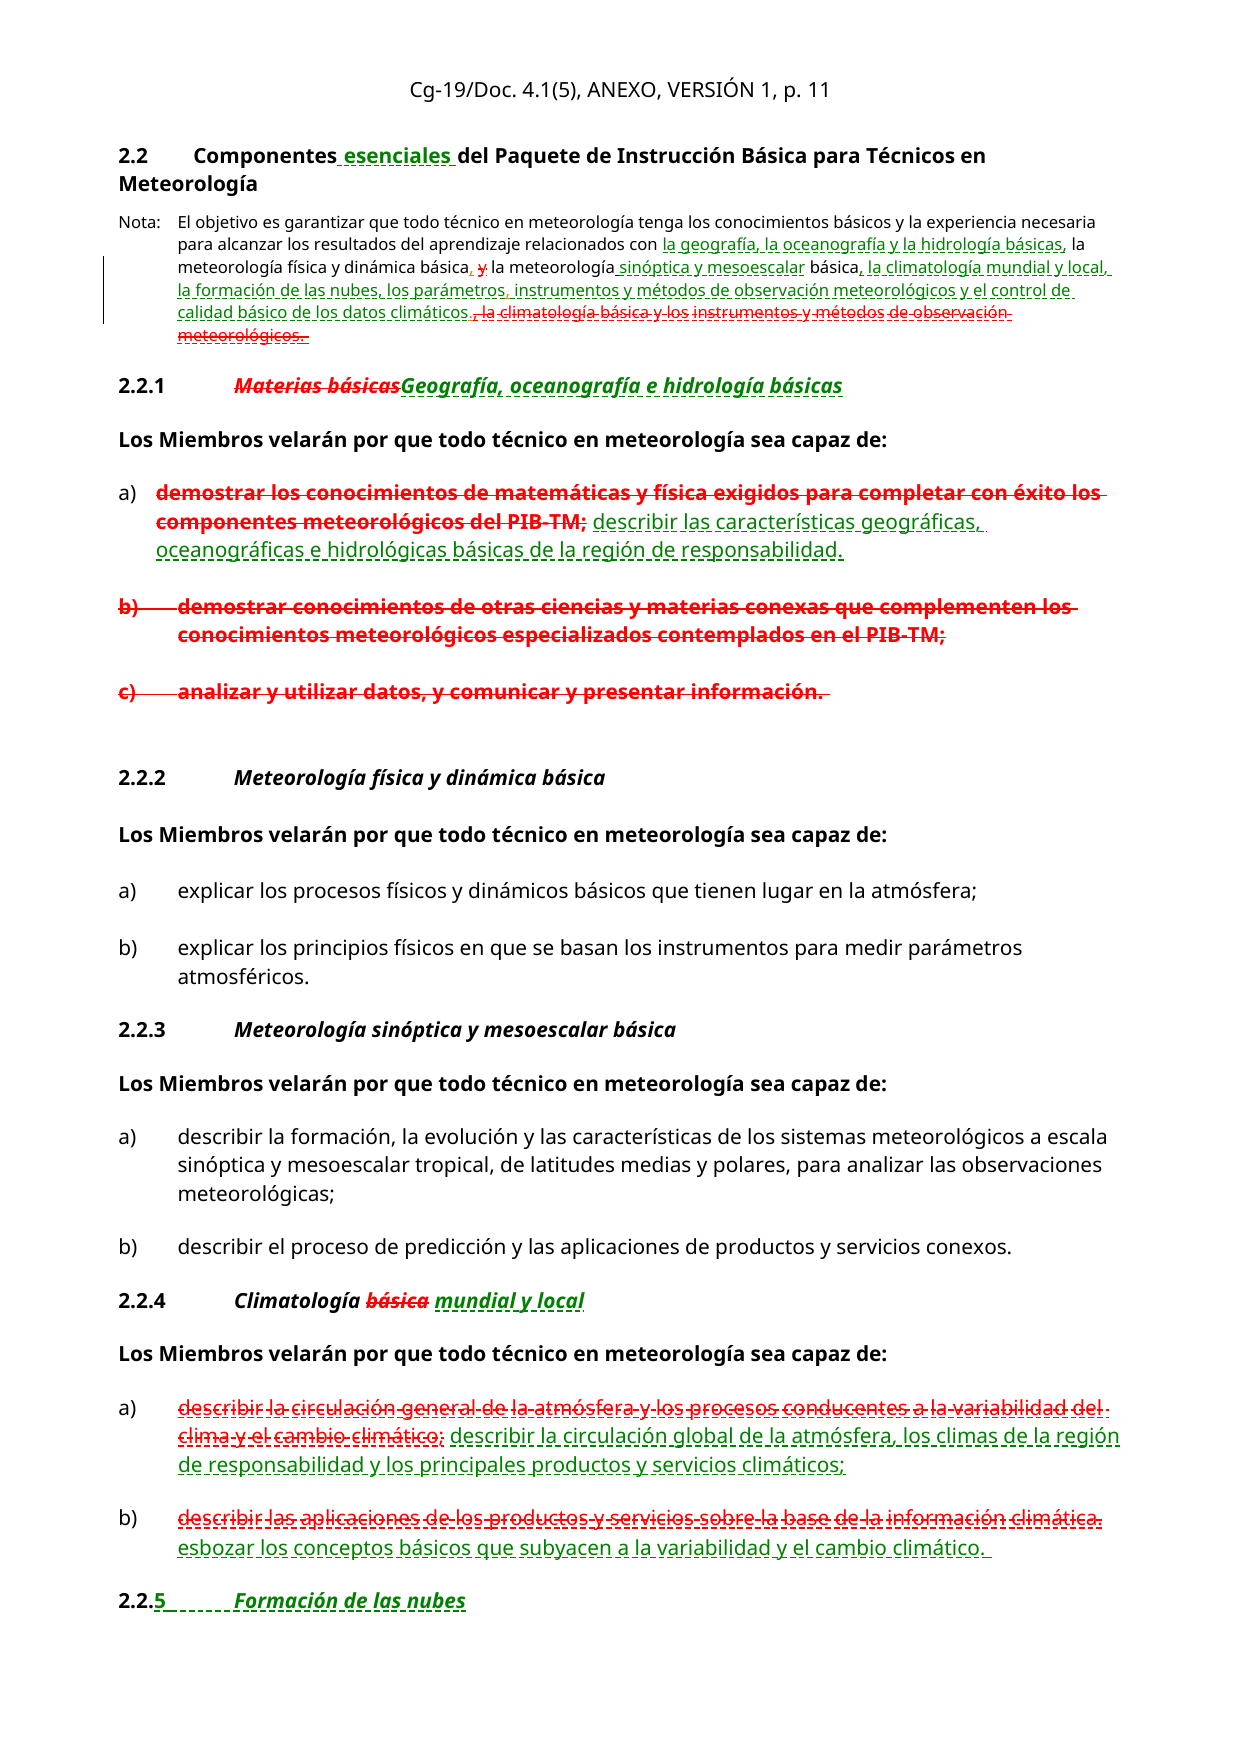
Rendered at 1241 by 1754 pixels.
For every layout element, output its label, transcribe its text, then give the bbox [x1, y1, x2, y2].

text 2.2.5 Formación de las nubes [118, 1586, 1122, 1614]
text 2.2 Componentes esenciales del Paquete de Instrucción Básica para Técnicos en Meteorología [118, 141, 1122, 198]
text Los Miembros velarán por que todo técnico en meteorología sea capaz de: [118, 1069, 1122, 1097]
text Los Miembros velarán por que todo técnico en meteorología sea capaz de: [118, 820, 1122, 848]
text a) describir la circulación general de la atmósfera y los procesos conducentes a la variabilidad del clima y el cambio climático; describir la circulación global de la atmósfera, los climas de la región de responsabilidad y los principales productos y servicios climáticos; [118, 1393, 1122, 1478]
text c) analizar y utilizar datos, y comunicar y presentar información. [118, 677, 1122, 706]
text 2.2.1 Materias básicasGeografía, oceanografía e hidrología básicas [118, 372, 1122, 400]
text b) demostrar conocimientos de otras ciencias y materias conexas que complementen los conocimientos meteorológicos especializados contemplados en el PIB-TM; [118, 592, 1122, 649]
text 2.2.2 Meteorología física y dinámica básica [118, 763, 1122, 791]
text Nota: El objetivo es garantizar que todo técnico en meteorología tenga los conocimientos básicos y la experiencia necesaria para alcanzar los resultados del aprendizaje relacionados con la geografía, la oceanografía y la hidrología básicas, la meteorología física y dinámica básica y la meteorología sinóptica y mesoescalar básica, la climatología mundial y local, la formación de las nubes, los parámetros instrumentos y métodos de observación meteorológicos y el control de calidad básico de los datos climáticos, la climatología básica y los instrumentos y métodos de observación meteorológicos. [118, 210, 1122, 347]
text Los Miembros velarán por que todo técnico en meteorología sea capaz de: [118, 1339, 1122, 1368]
text a) explicar los procesos físicos y dinámicos básicos que tienen lugar en la atmósfera; [118, 877, 1122, 905]
text Los Miembros velarán por que todo técnico en meteorología sea capaz de: [118, 425, 1122, 453]
text 2.2.3 Meteorología sinóptica y mesoescalar básica [118, 1015, 1122, 1044]
text b) explicar los principios físicos en que se basan los instrumentos para medir parámetros atmosféricos. [118, 933, 1122, 990]
text 2.2.4 Climatología básica mundial y local [118, 1286, 1122, 1314]
text b) describir las aplicaciones de los productos y servicios sobre la base de la información climática. esbozar los conceptos básicos que subyacen a la variabilidad y el cambio climático. [118, 1503, 1122, 1561]
text a) demostrar los conocimientos de matemáticas y física exigidos para completar con éxito los componentes meteorológicos del PIB-TM; describir las características geográficas, oceanográficas e hidrológicas básicas de la región de responsabilidad. [118, 478, 1122, 564]
text b) describir el proceso de predicción y las aplicaciones de productos y servicios conexos. [118, 1232, 1122, 1261]
text a) describir la formación, la evolución y las características de los sistemas meteorológicos a escala sinóptica y mesoescalar tropical, de latitudes medias y polares, para analizar las observaciones meteorológicas; [118, 1122, 1122, 1207]
